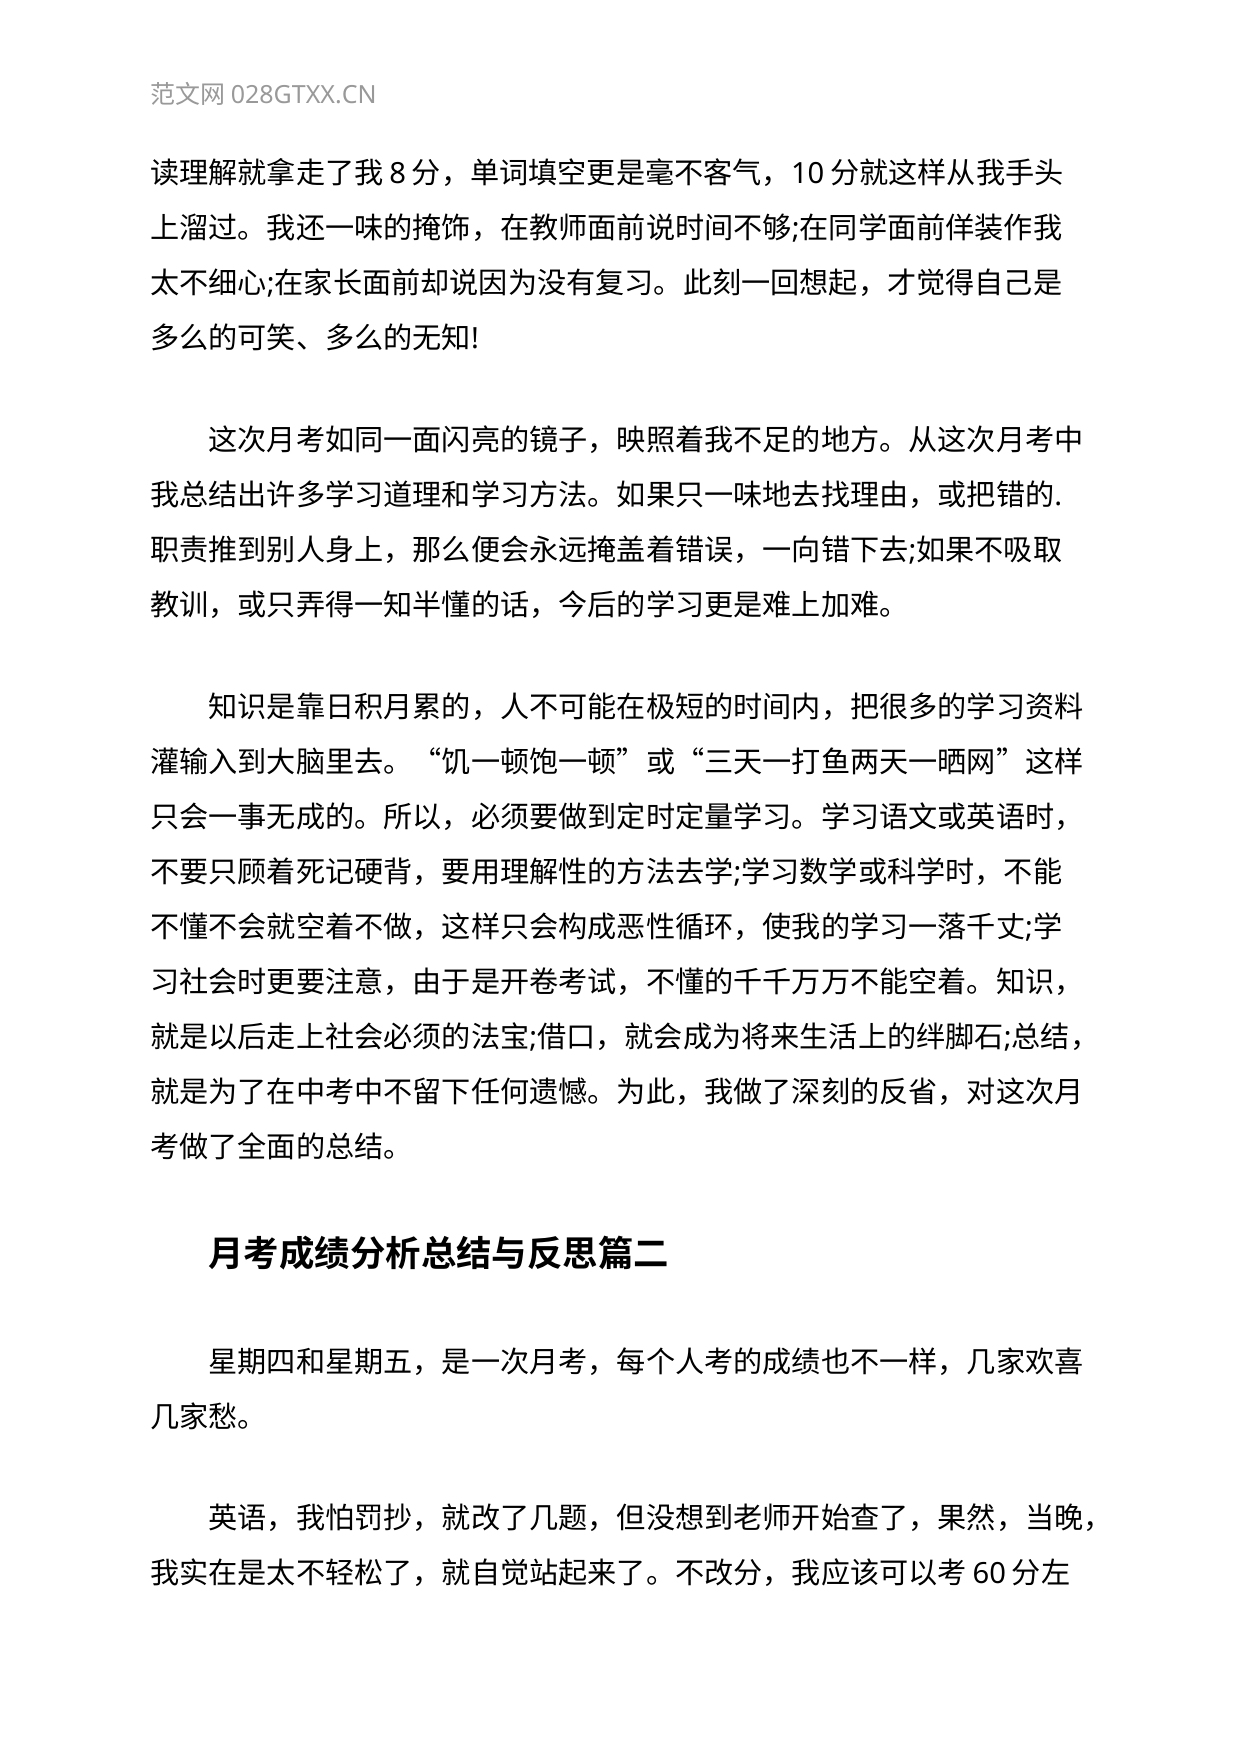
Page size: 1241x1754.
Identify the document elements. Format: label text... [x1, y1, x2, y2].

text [150, 1495, 1090, 1592]
text 这次月考如同一面闪亮的镜子，映照着我不足的地方。从这次月考中我总结出许多学习道理和学习方法。如果只一味地去找理由，或把错的.职责推到别人身上，那么便会永远掩盖着错误，一向错下去;如果不吸取教训，或只弄得一知半懂的话，今后的学习更是难上加难。 [150, 417, 1090, 624]
text 月考成绩分析总结与反思篇二 [150, 1225, 1090, 1276]
text 星期四和星期五，是一次月考，每个人考的成绩也不一样，几家欢喜几家愁。 [150, 1338, 1090, 1436]
text 知识是靠日积月累的，人不可能在极短的时间内，把很多的学习资料灌输入到大脑里去。“饥一顿饱一顿”或“三天一打鱼两天一晒网”这样只会一事无成的。所以，必须要做到定时定量学习。学习语文或英语时，不要只顾着死记硬背，要用理解性的方法去学;学习数学或科学时，不能不懂不会就空着不做，这样只会构成恶性循环，使我的学习一落千丈;学习社会时更要注意，由于是开卷考试，不懂的千千万万不能空着。知识，就是以后走上社会必须的法宝;借口，就会成为将来生活上的绊脚石;总结，就是为了在中考中不留下任何遗憾。为此，我做了深刻的反省，对这次月考做了全面的总结。 [150, 684, 1090, 1165]
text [150, 150, 1090, 357]
